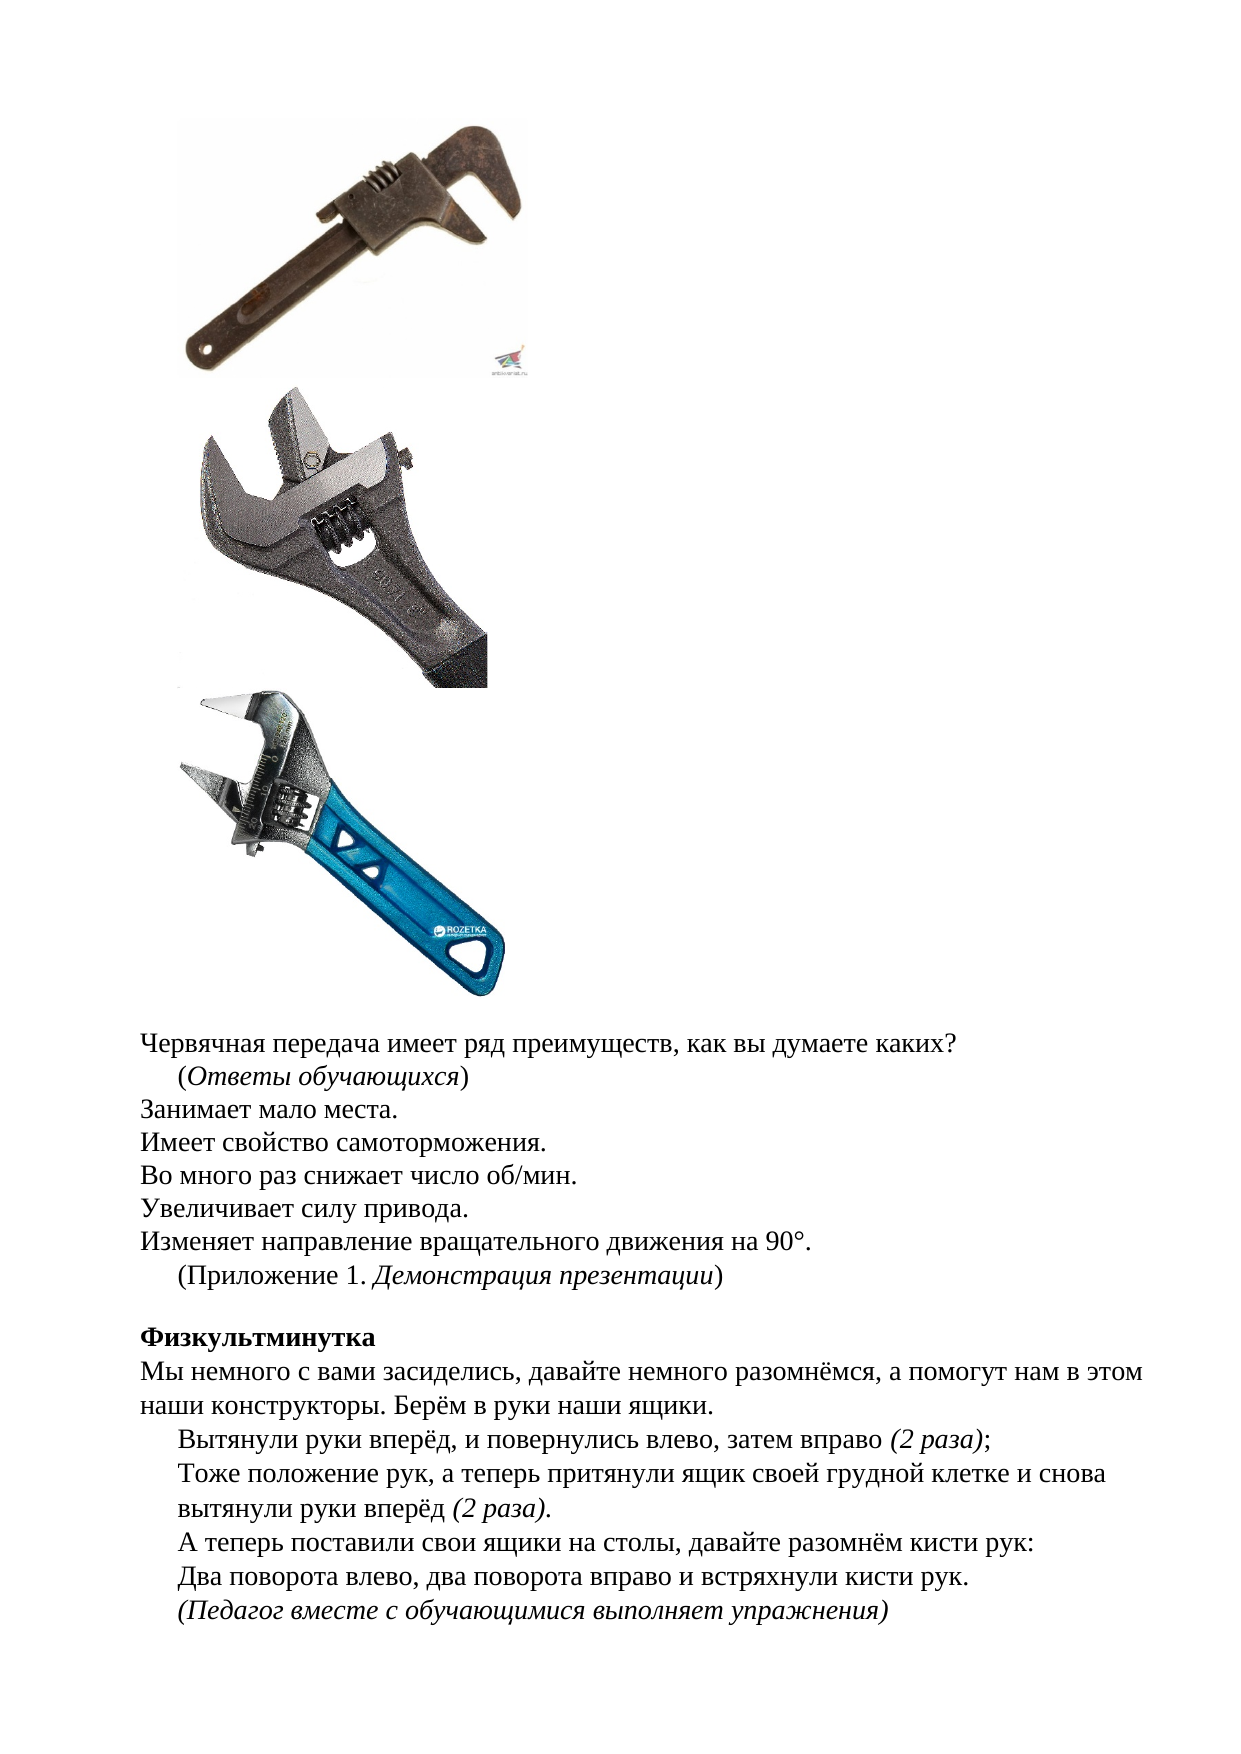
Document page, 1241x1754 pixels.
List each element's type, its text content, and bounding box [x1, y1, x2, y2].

text Занимает мало места. [140, 1091, 1152, 1124]
text Изменяет направление вращательного движения на 90°. [140, 1223, 1152, 1256]
text Мы немного с вами засиделись, давайте немного разомнёмся, а помогут нам в этом наши конструкторы. Берём в руки наши ящики. [140, 1352, 1152, 1421]
text Увеличивает силу привода. [140, 1190, 1152, 1223]
text Во много раз снижает число об/мин. [140, 1157, 1152, 1190]
picture [177, 118, 528, 999]
text А теперь поставили свои ящики на столы, давайте разомнём кисти рук: [177, 1523, 1152, 1557]
text (Приложение 1. Демонстрация презентации) [177, 1256, 1152, 1291]
text (Педагог вместе с обучающимися выполняет упражнения) [177, 1591, 1152, 1626]
text Тоже положение рук, а теперь притянули ящик своей грудной клетке и снова вытянули руки вперёд (2 раза). [177, 1455, 1152, 1523]
text Имеет свойство самоторможения. [140, 1124, 1152, 1157]
text Два поворота влево, два поворота вправо и встряхнули кисти рук. [177, 1557, 1152, 1591]
text Вытянули руки вперёд, и повернулись влево, затем вправо (2 раза); [177, 1421, 1152, 1455]
text Физкультминутка [140, 1318, 1152, 1352]
text Червячная передача имеет ряд преимуществ, как вы думаете каких? [140, 1026, 1152, 1059]
text (Ответы обучающихся) [177, 1059, 1152, 1091]
